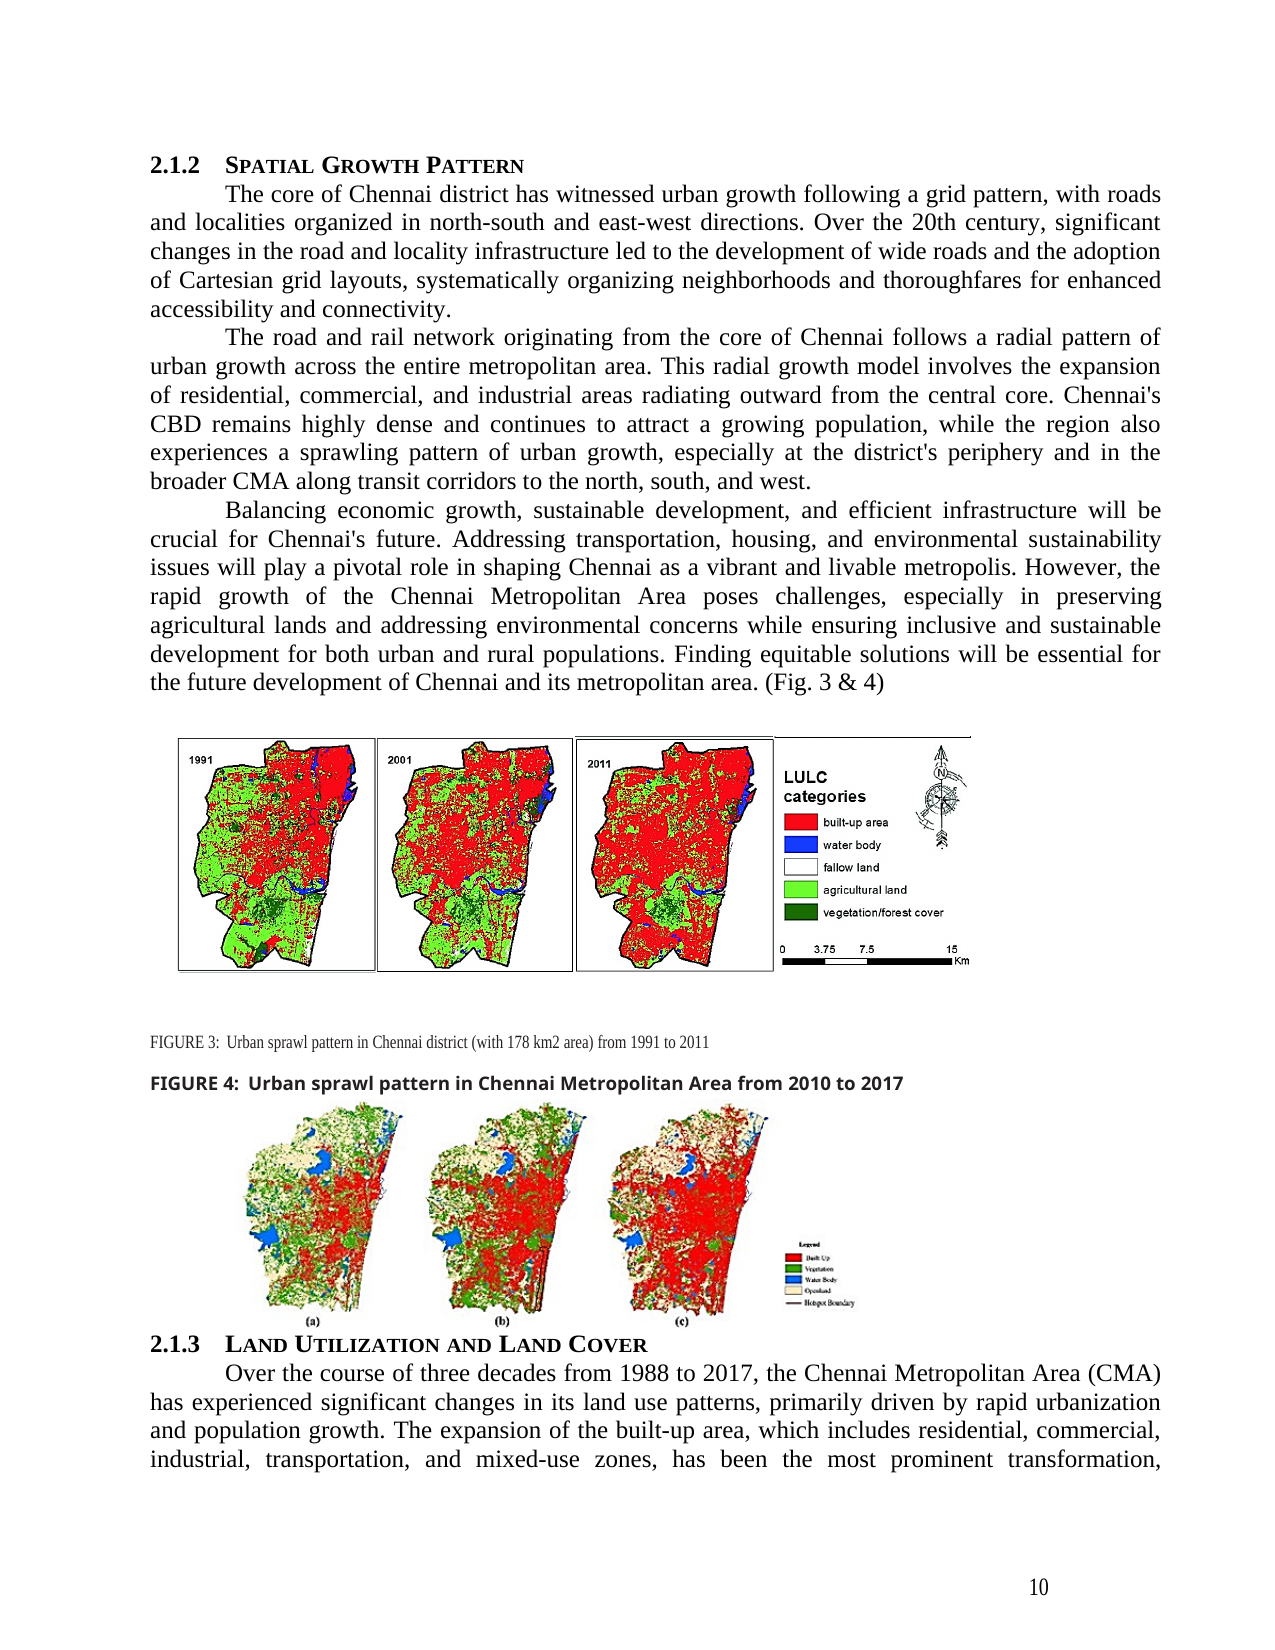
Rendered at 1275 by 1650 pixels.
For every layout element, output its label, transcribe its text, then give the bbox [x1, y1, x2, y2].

picture [176, 736, 972, 973]
text FIGURE 4: Urban sprawl pattern in Chennai Metropolitan Area from 2010 to 2017 [150, 1071, 1162, 1096]
text The core of Chennai district has witnessed urban growth following a grid pattern, with roads and localities organized in north-south and east-west directions. Over the 20th century, significant changes in the road and locality infrastructure led to the development of wide roads and the adoption of Cartesian grid layouts, systematically organizing neighborhoods and thoroughfares for enhanced accessibility and connectivity. [150, 179, 1162, 322]
picture [236, 1099, 859, 1329]
text FIGURE 3: Urban sprawl pattern in Chennai district (with 178 km2 area) from 1991 to 2011 [150, 1031, 1162, 1052]
text Balancing economic growth, sustainable development, and efficient infrastructure will be crucial for Chennai's future. Addressing transportation, housing, and environmental sustainability issues will play a pivotal role in shaping Chennai as a vibrant and livable metropolis. However, the rapid growth of the Chennai Metropolitan Area poses challenges, especially in preserving agricultural lands and addressing environmental concerns while ensuring inclusive and sustainable development for both urban and rural populations. Finding equitable solutions will be essential for the future development of Chennai and its metropolitan area. (Fig. 3 & 4) [150, 495, 1162, 696]
subtitle Spatial Growth Pattern [150, 150, 1162, 179]
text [150, 1358, 1162, 1473]
text The road and rail network originating from the core of Chennai follows a radial pattern of urban growth across the entire metropolitan area. This radial growth model involves the expansion of residential, commercial, and industrial areas radiating outward from the central core. Chennai's CBD remains highly dense and continues to attract a growing population, while the region also experiences a sprawling pattern of urban growth, especially at the district's periphery and in the broader CMA along transit corridors to the north, south, and west. [150, 322, 1162, 495]
